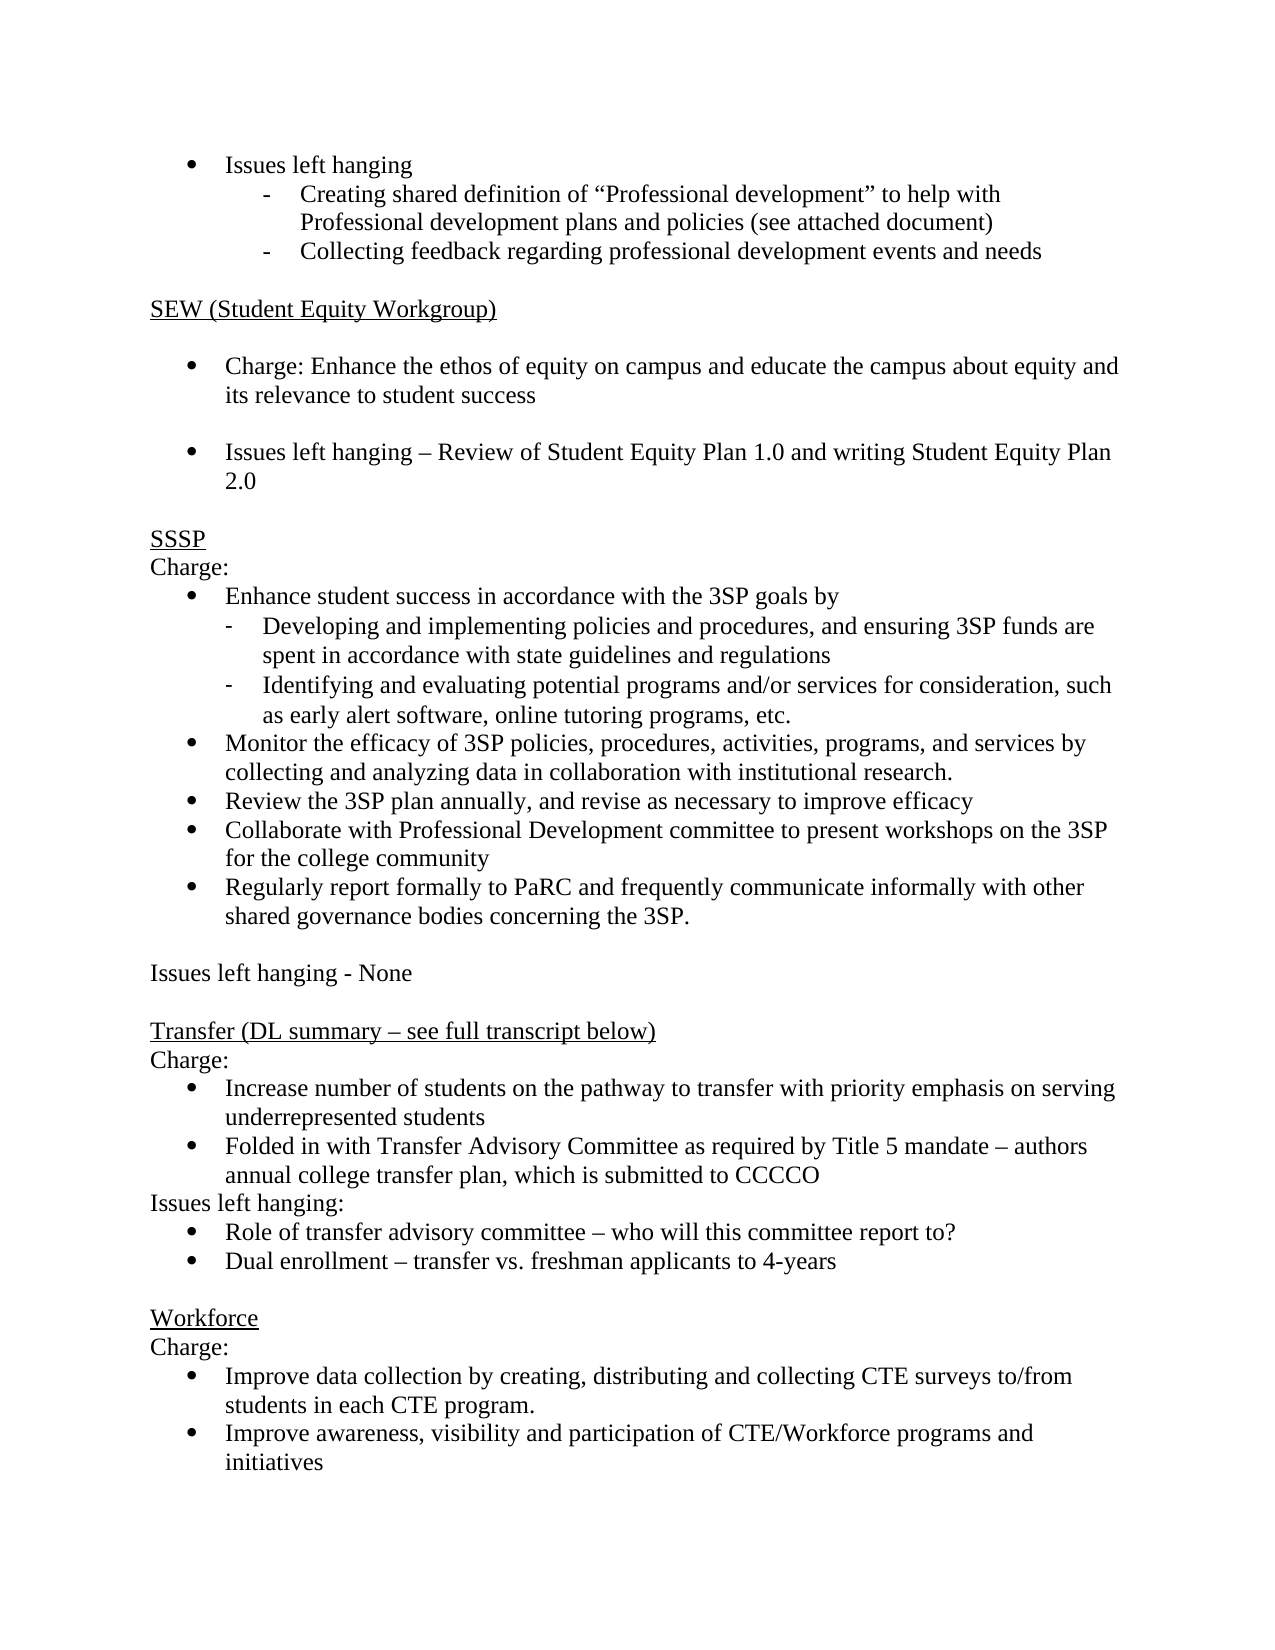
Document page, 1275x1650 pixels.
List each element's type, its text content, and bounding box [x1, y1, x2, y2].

text Issues left hanging - None [150, 958, 1125, 987]
list Creating shared definition of “Professional development” to help with Professional development plans and policies (see attached document) [262, 179, 1125, 236]
list Role of transfer advisory committee – who will this committee report to? [187, 1217, 1125, 1246]
list Improve data collection by creating, distributing and collecting CTE surveys to/from students in each CTE program. [187, 1361, 1125, 1418]
text SSSP [150, 524, 1125, 552]
list Increase number of students on the pathway to transfer with priority emphasis on serving underrepresented students [187, 1073, 1125, 1131]
list Issues left hanging [187, 150, 1125, 179]
text Workforce [150, 1303, 1125, 1332]
list Regularly report formally to PaRC and frequently communicate informally with other shared governance bodies concerning the 3SP. [187, 872, 1125, 930]
list Collecting feedback regarding professional development events and needs [262, 236, 1125, 265]
list Issues left hanging – Review of Student Equity Plan 1.0 and writing Student Equity Plan 2.0 [187, 437, 1125, 495]
text Issues left hanging: [150, 1188, 1125, 1217]
list Enhance student success in accordance with the 3SP goals by [187, 581, 1125, 610]
list Identifying and evaluating potential programs and/or services for consideration, such as early alert software, online tutoring programs, etc. [225, 669, 1125, 728]
text Charge: [150, 1045, 1125, 1073]
text Charge: [150, 1332, 1125, 1361]
list Improve awareness, visibility and participation of CTE/Workforce programs and initiatives [187, 1418, 1125, 1476]
list Dual enrollment – transfer vs. freshman applicants to 4-years [187, 1246, 1125, 1275]
list Developing and implementing policies and procedures, and ensuring 3SP funds are spent in accordance with state guidelines and regulations [225, 610, 1125, 669]
list Collaborate with Professional Development committee to present workshops on the 3SP for the college community [187, 815, 1125, 872]
text SEW (Student Equity Workgroup) [150, 294, 1125, 322]
list Review the 3SP plan annually, and revise as necessary to improve efficacy [187, 786, 1125, 815]
list Charge: Enhance the ethos of equity on campus and educate the campus about equity and its relevance to student success [187, 351, 1125, 409]
text Transfer (DL summary – see full transcript below) [150, 1016, 1125, 1045]
list Folded in with Transfer Advisory Committee as required by Title 5 mandate – authors annual college transfer plan, which is submitted to CCCCO [187, 1131, 1125, 1188]
text Charge: [150, 552, 1125, 581]
list Monitor the efficacy of 3SP policies, procedures, activities, programs, and services by collecting and analyzing data in collaboration with institutional research. [187, 728, 1125, 786]
